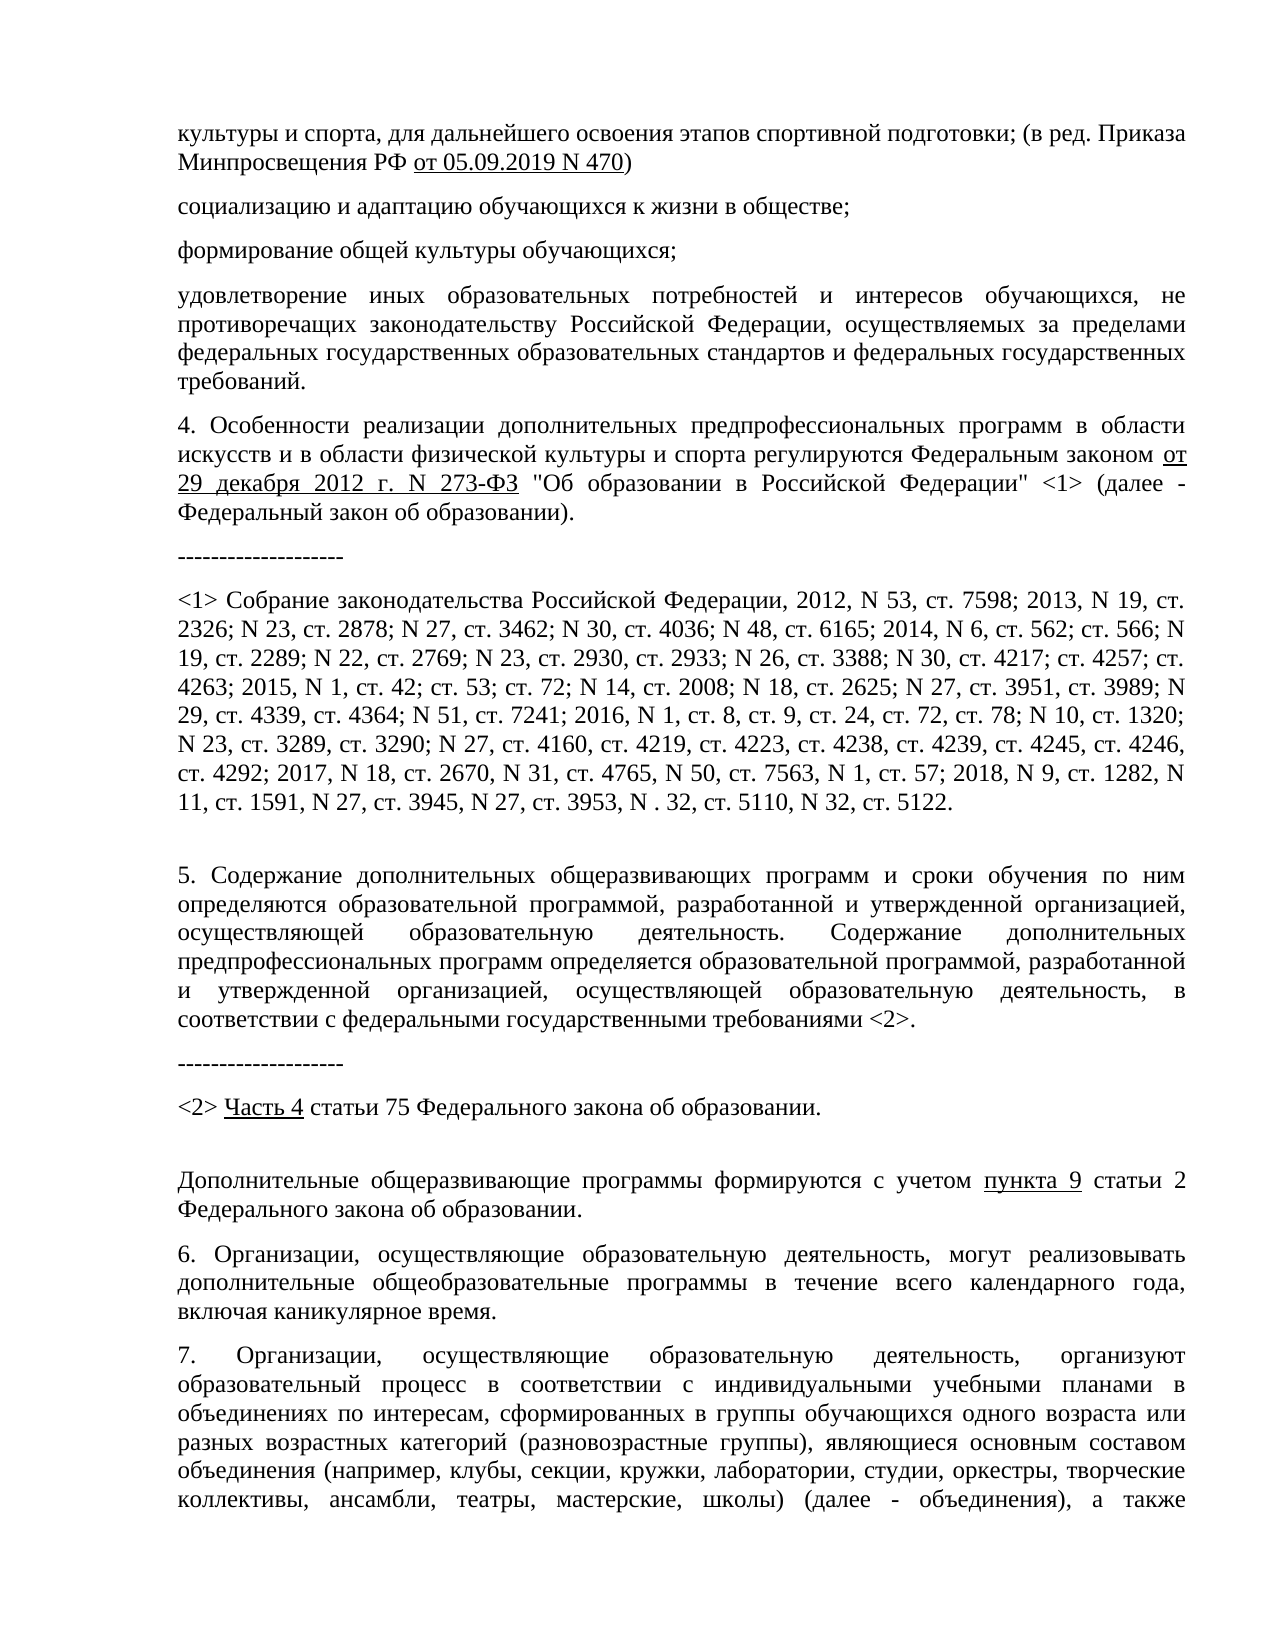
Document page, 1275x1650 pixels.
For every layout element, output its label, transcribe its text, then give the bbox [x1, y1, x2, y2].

text 5. Содержание дополнительных общеразвивающих программ и сроки обучения по ним определяются образовательной программой, разработанной и утвержденной организацией, осуществляющей образовательную деятельность. Содержание дополнительных предпрофессиональных программ определяется образовательной программой, разработанной и утвержденной организацией, осуществляющей образовательную деятельность, в соответствии с федеральными государственными требованиями <2>. [177, 860, 1186, 1032]
text -------------------- [177, 1048, 1186, 1077]
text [177, 118, 1186, 176]
text <1> Собрание законодательства Российской Федерации, 2012, N 53, ст. 7598; 2013, N 19, ст. 2326; N 23, ст. 2878; N 27, ст. 3462; N 30, ст. 4036; N 48, ст. 6165; 2014, N 6, ст. 562; ст. 566; N 19, ст. 2289; N 22, ст. 2769; N 23, ст. 2930, ст. 2933; N 26, ст. 3388; N 30, ст. 4217; ст. 4257; ст. 4263; 2015, N 1, ст. 42; ст. 53; ст. 72; N 14, ст. 2008; N 18, ст. 2625; N 27, ст. 3951, ст. 3989; N 29, ст. 4339, ст. 4364; N 51, ст. 7241; 2016, N 1, ст. 8, ст. 9, ст. 24, ст. 72, ст. 78; N 10, ст. 1320; N 23, ст. 3289, ст. 3290; N 27, ст. 4160, ст. 4219, ст. 4223, ст. 4238, ст. 4239, ст. 4245, ст. 4246, ст. 4292; 2017, N 18, ст. 2670, N 31, ст. 4765, N 50, ст. 7563, N 1, ст. 57; 2018, N 9, ст. 1282, N 11, ст. 1591, N 27, ст. 3945, N 27, ст. 3953, N . 32, ст. 5110, N 32, ст. 5122. [177, 586, 1186, 816]
text социализацию и адаптацию обучающихся к жизни в обществе; [177, 191, 1186, 220]
text -------------------- [177, 541, 1186, 570]
text 4. Особенности реализации дополнительных предпрофессиональных программ в области искусств и в области физической культуры и спорта регулируются Федеральным законом от 29 декабря 2012 г. N 273-ФЗ "Об образовании в Российской Федерации" <1> (далее - Федеральный закон об образовании). [177, 411, 1186, 526]
text 6. Организации, осуществляющие образовательную деятельность, могут реализовывать дополнительные общеобразовательные программы в течение всего календарного года, включая каникулярное время. [177, 1239, 1186, 1325]
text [177, 1341, 1186, 1513]
text формирование общей культуры обучающихся; [177, 236, 1186, 264]
text <2> Часть 4 статьи 75 Федерального закона об образовании. [177, 1092, 1186, 1121]
text Дополнительные общеразвивающие программы формируются с учетом пункта 9 статьи 2 Федерального закона об образовании. [177, 1166, 1186, 1223]
text удовлетворение иных образовательных потребностей и интересов обучающихся, не противоречащих законодательству Российской Федерации, осуществляемых за пределами федеральных государственных образовательных стандартов и федеральных государственных требований. [177, 280, 1186, 395]
